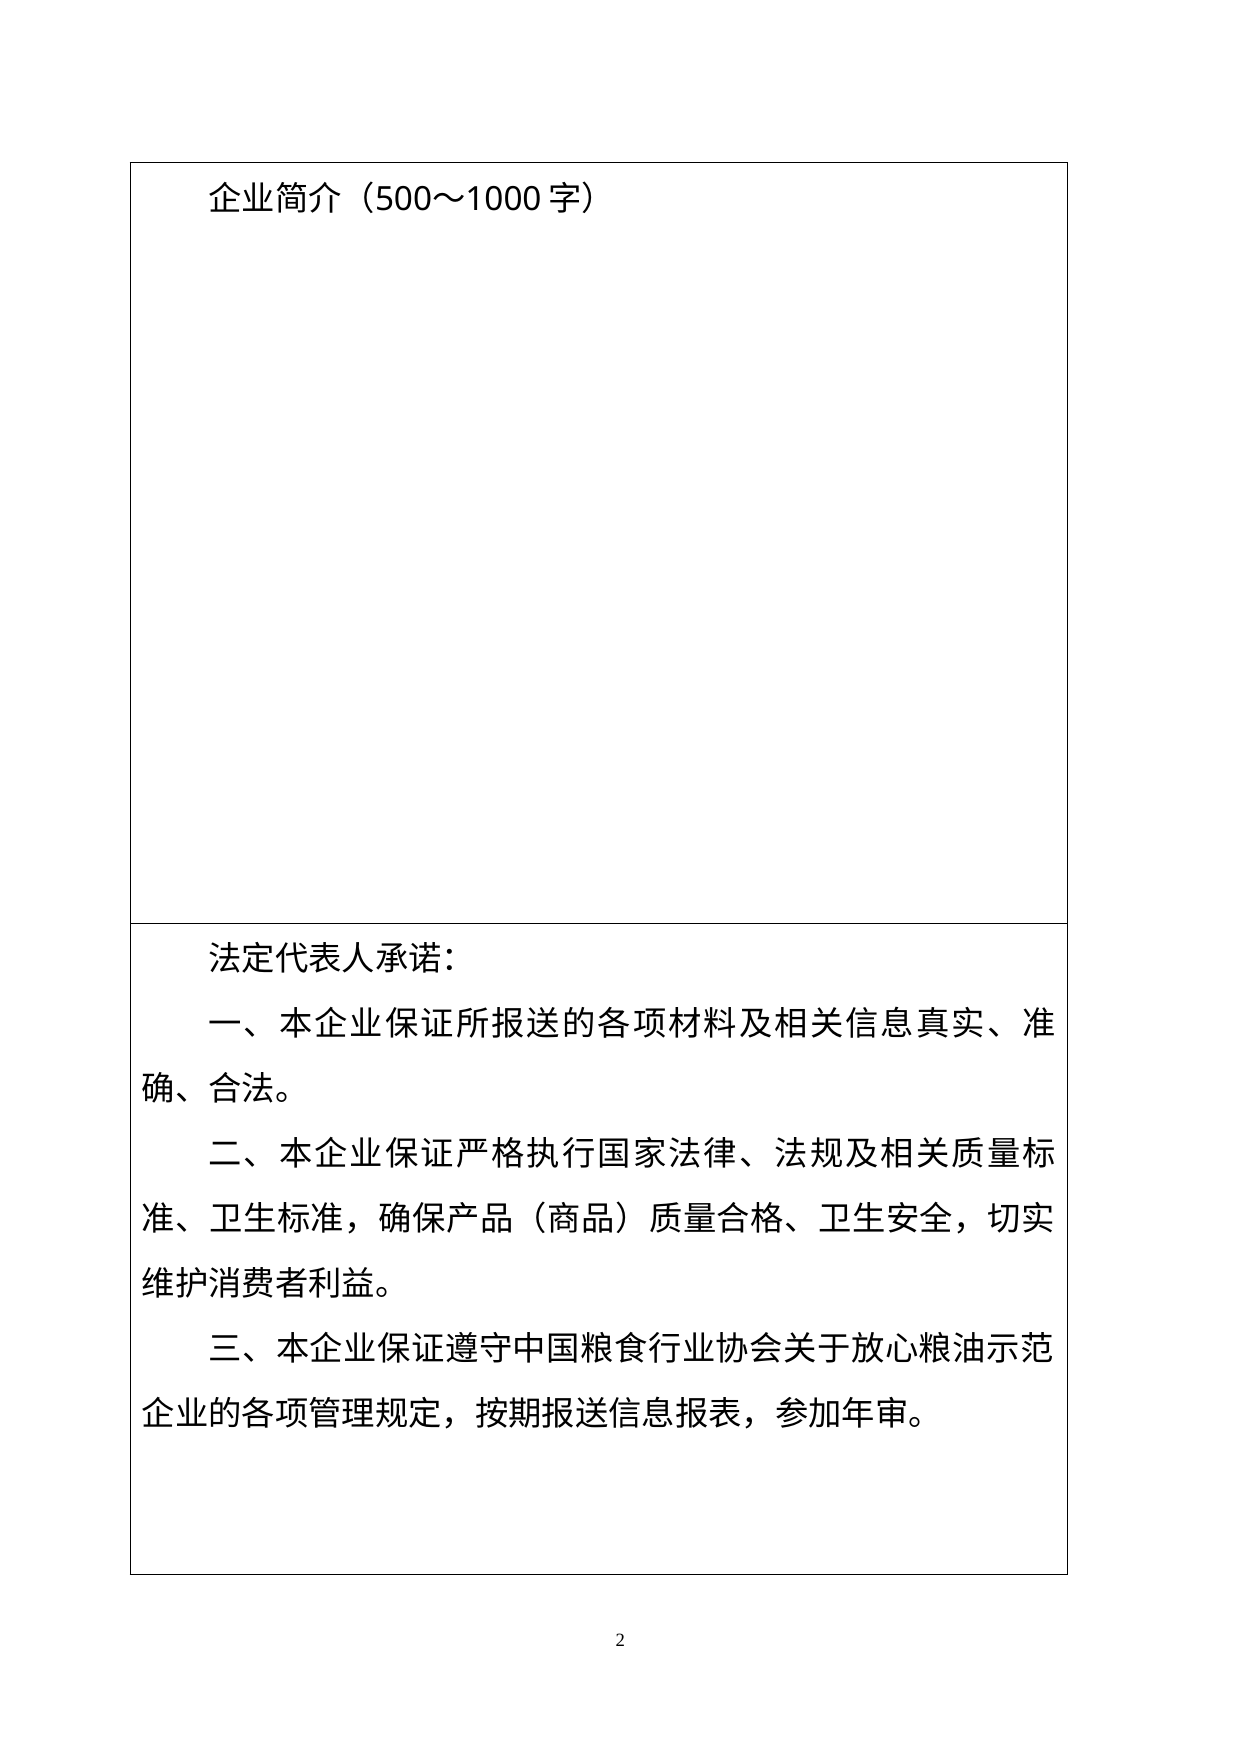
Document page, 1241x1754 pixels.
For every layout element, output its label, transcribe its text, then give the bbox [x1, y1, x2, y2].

table_header 企业简介（500～1000字） [131, 163, 1067, 922]
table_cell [131, 924, 1067, 1573]
